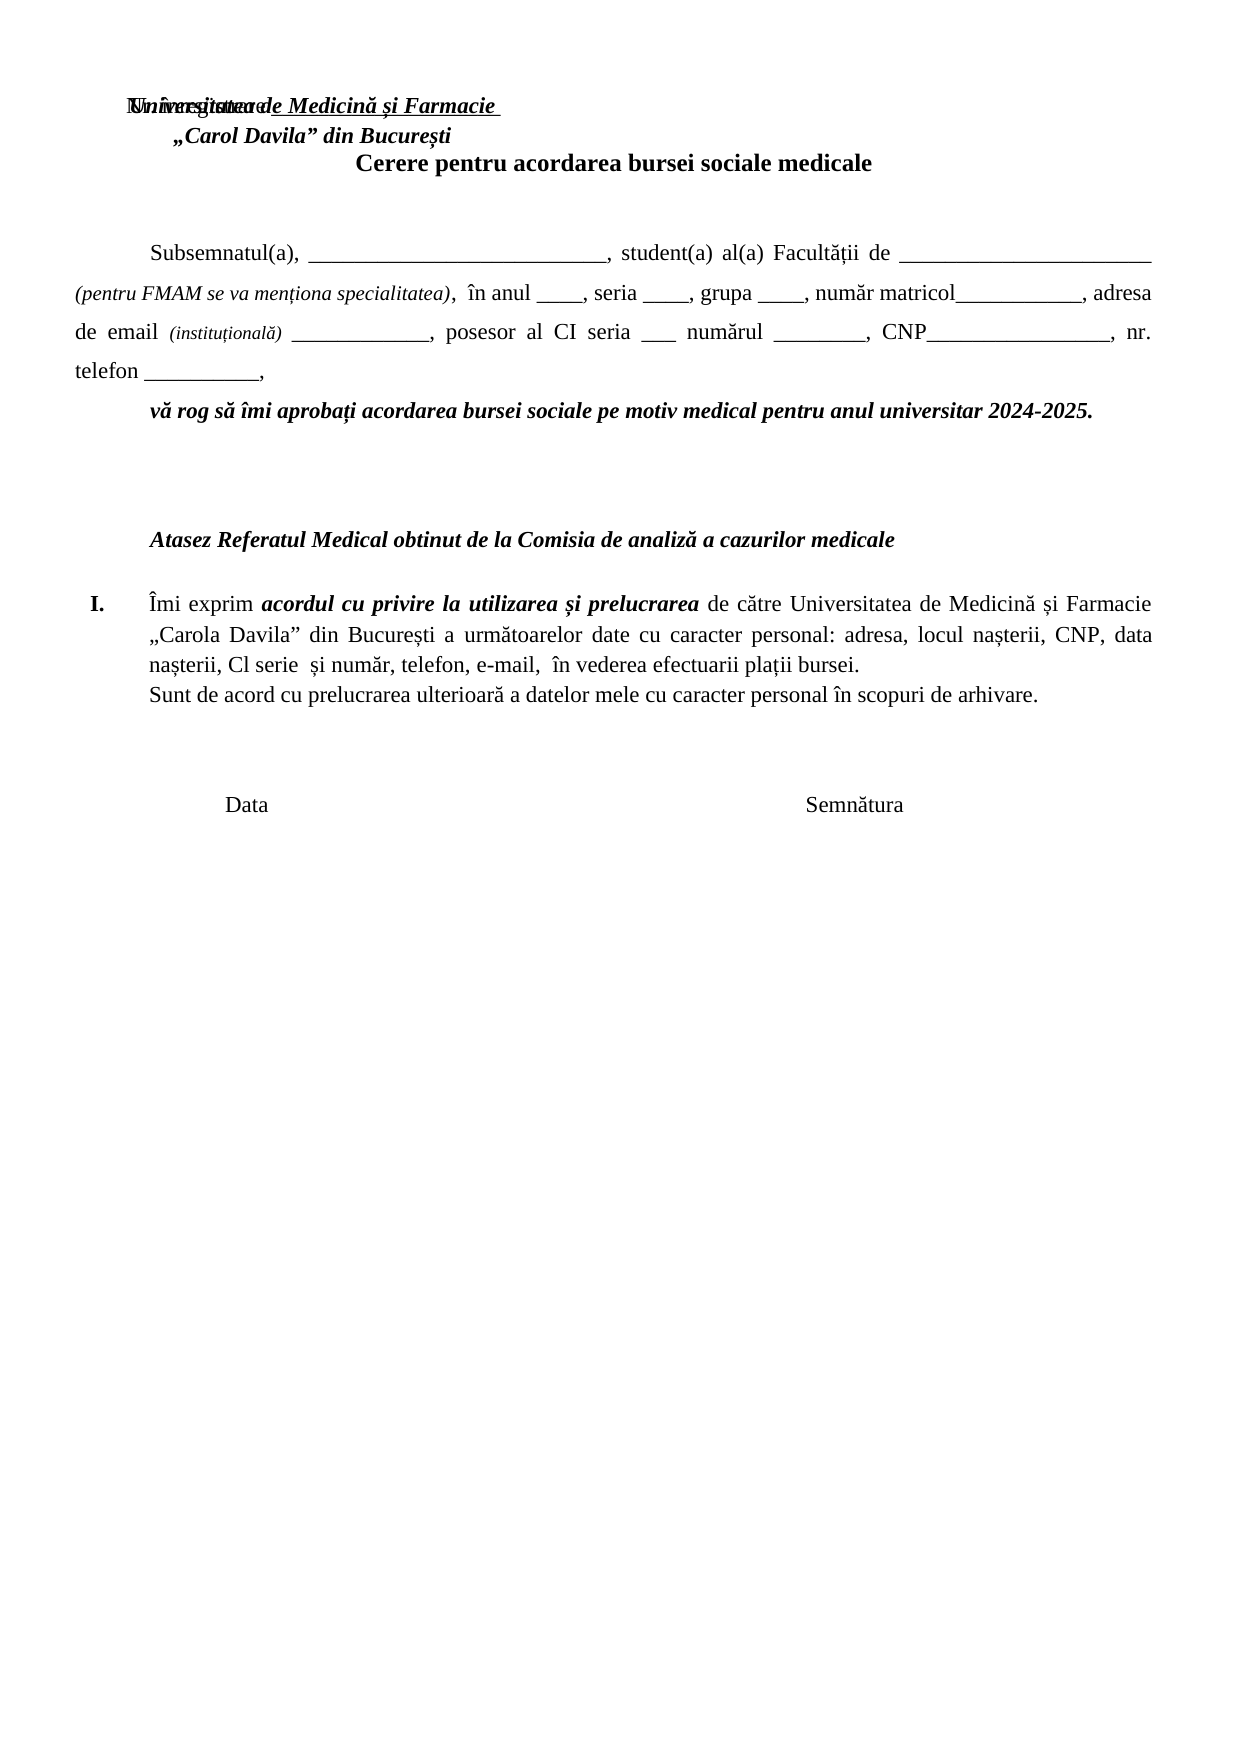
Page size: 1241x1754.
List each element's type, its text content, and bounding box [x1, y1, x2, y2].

text Cerere pentru acordarea bursei sociale medicale [75, 148, 1153, 177]
list Îmi exprim acordul cu privire la utilizarea și prelucrarea de către Universitatea de Medicină și Farmacie „Carola Davila” din București a următoarelor date cu caracter personal: adresa, locul nașterii, CNP, data nașterii, Cl serie și număr, telefon, e-mail, în vederea efectuarii plații bursei. [90, 591, 1153, 677]
text Atasez Referatul Medical obtinut de la Comisia de analiză a cazurilor medicale [75, 526, 1153, 552]
text Data Semnătura [150, 792, 1153, 818]
text Subsemnatul(a), __________________________, student(a) al(a) Facultății de ______________________ (pentru FMAM se va menționa specialitatea), în anul ____, seria ____, grupa ____, număr matricol___________, adresa de email (instituțională) ____________, posesor al CI seria ___ numărul ________, CNP________________, nr. telefon __________, [75, 239, 1153, 384]
text vă rog să îmi aprobați acordarea bursei sociale pe motiv medical pentru anul universitar 2024-2025. [75, 397, 1153, 423]
list Sunt de acord cu prelucrarea ulterioară a datelor mele cu caracter personal în scopuri de arhivare. [149, 681, 1153, 707]
